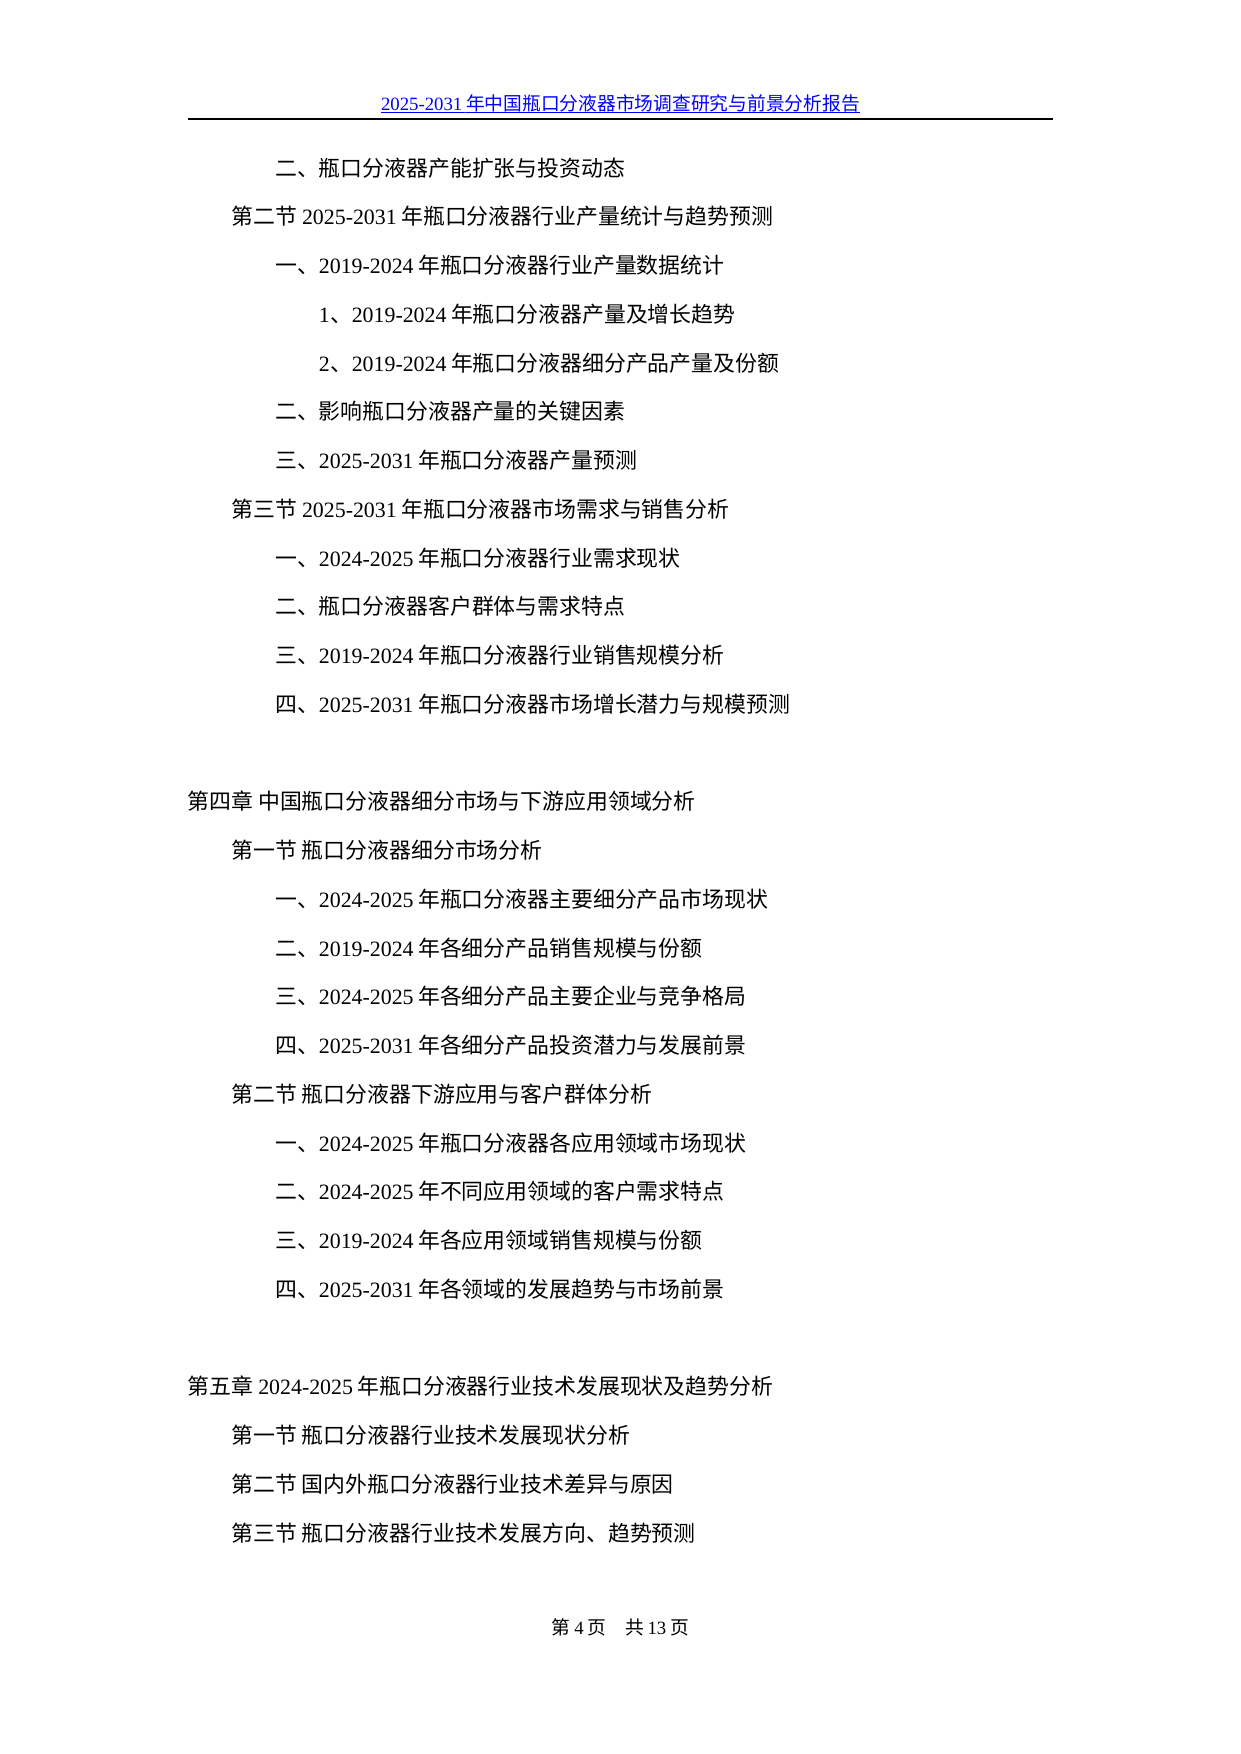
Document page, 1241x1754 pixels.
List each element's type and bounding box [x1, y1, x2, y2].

text [187, 150, 1053, 1548]
